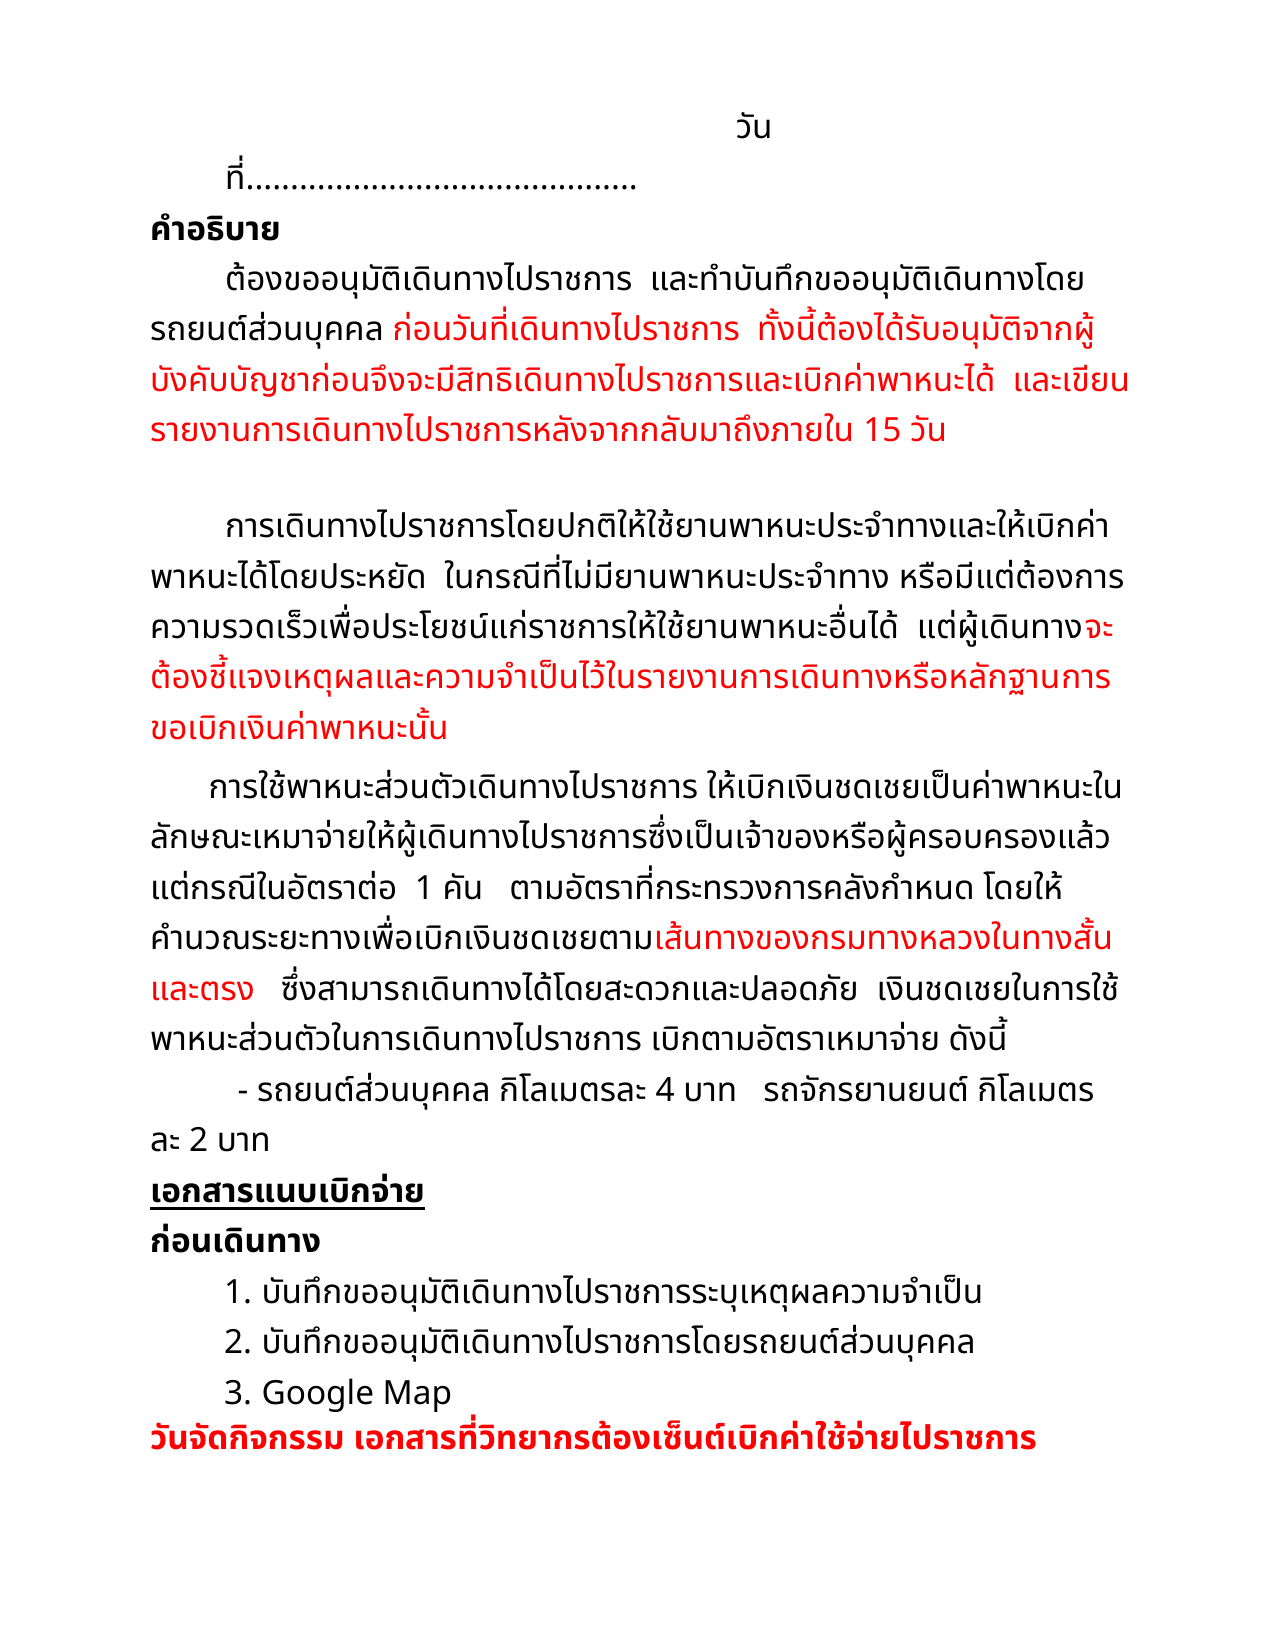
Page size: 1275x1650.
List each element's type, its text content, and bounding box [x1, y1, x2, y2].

text - รถยนต์ส่วนบุคคล กิโลเมตรละ 4 บาท รถจักรยานยนต์ กิโลเมตรละ 2 บาท [150, 1066, 1137, 1167]
text เอกสารแนบเบิกจ่าย [150, 1167, 1137, 1217]
text การใช้พาหนะส่วนตัวเดินทางไปราชการ ให้เบิกเงินชดเชยเป็นค่าพาหนะในลักษณะเหมาจ่ายให้ผู้เดินทางไปราชการซึ่งเป็นเจ้าของหรือผู้ครอบครองแล้วแต่กรณีในอัตราต่อ 1 คัน ตามอัตราที่กระทรวงการคลังกำหนด โดยให้คำนวณระยะทางเพื่อเบิกเงินชดเชยตามเส้นทางของกรมทางหลวงในทางสั้นและตรง ซึ่งสามารถเดินทางได้โดยสะดวกและปลอดภัย เงินชดเชยในการใช้พาหนะส่วนตัวในการเดินทางไปราชการ เบิกตามอัตราเหมาจ่าย ดังนี้ [150, 763, 1137, 1066]
text วันที่............................................ [150, 103, 1137, 204]
text การเดินทางไปราชการโดยปกติให้ใช้ยานพาหนะประจำทางและให้เบิกค่าพาหนะได้โดยประหยัด ในกรณีที่ไม่มียานพาหนะประจำทาง หรือมีแต่ต้องการความรวดเร็วเพื่อประโยชน์แก่ราชการให้ใช้ยานพาหนะอื่นได้ แต่ผู้เดินทางจะต้องชี้แจงเหตุผลและความจำเป็นไว้ในรายงานการเดินทางหรือหลักฐานการขอเบิกเงินค่าพาหนะนั้น [150, 502, 1137, 754]
text คำอธิบาย [150, 204, 1137, 255]
list วันจัดกิจกรรม เอกสารที่วิทยากรต้องเซ็นต์เบิกค่าใช้จ่ายไปราชการ [150, 1414, 1137, 1465]
text ต้องขออนุมัติเดินทางไปราชการ และทำบันทึกขออนุมัติเดินทางโดยรถยนต์ส่วนบุคคล ก่อนวันที่เดินทางไปราชการ ทั้งนี้ต้องได้รับอนุมัติจากผู้บังคับบัญชาก่อนจึงจะมีสิทธิเดินทางไปราชการและเบิกค่าพาหนะได้ และเขียนรายงานการเดินทางไปราชการหลังจากกลับมาถึงภายใน 15 วัน [150, 255, 1137, 457]
list Google Map [224, 1369, 1137, 1414]
text ก่อนเดินทาง [150, 1217, 1137, 1268]
list บันทึกขออนุมัติเดินทางไปราชการโดยรถยนต์ส่วนบุคคล [224, 1318, 1137, 1369]
list บันทึกขออนุมัติเดินทางไปราชการระบุเหตุผลความจำเป็น [224, 1268, 1137, 1318]
